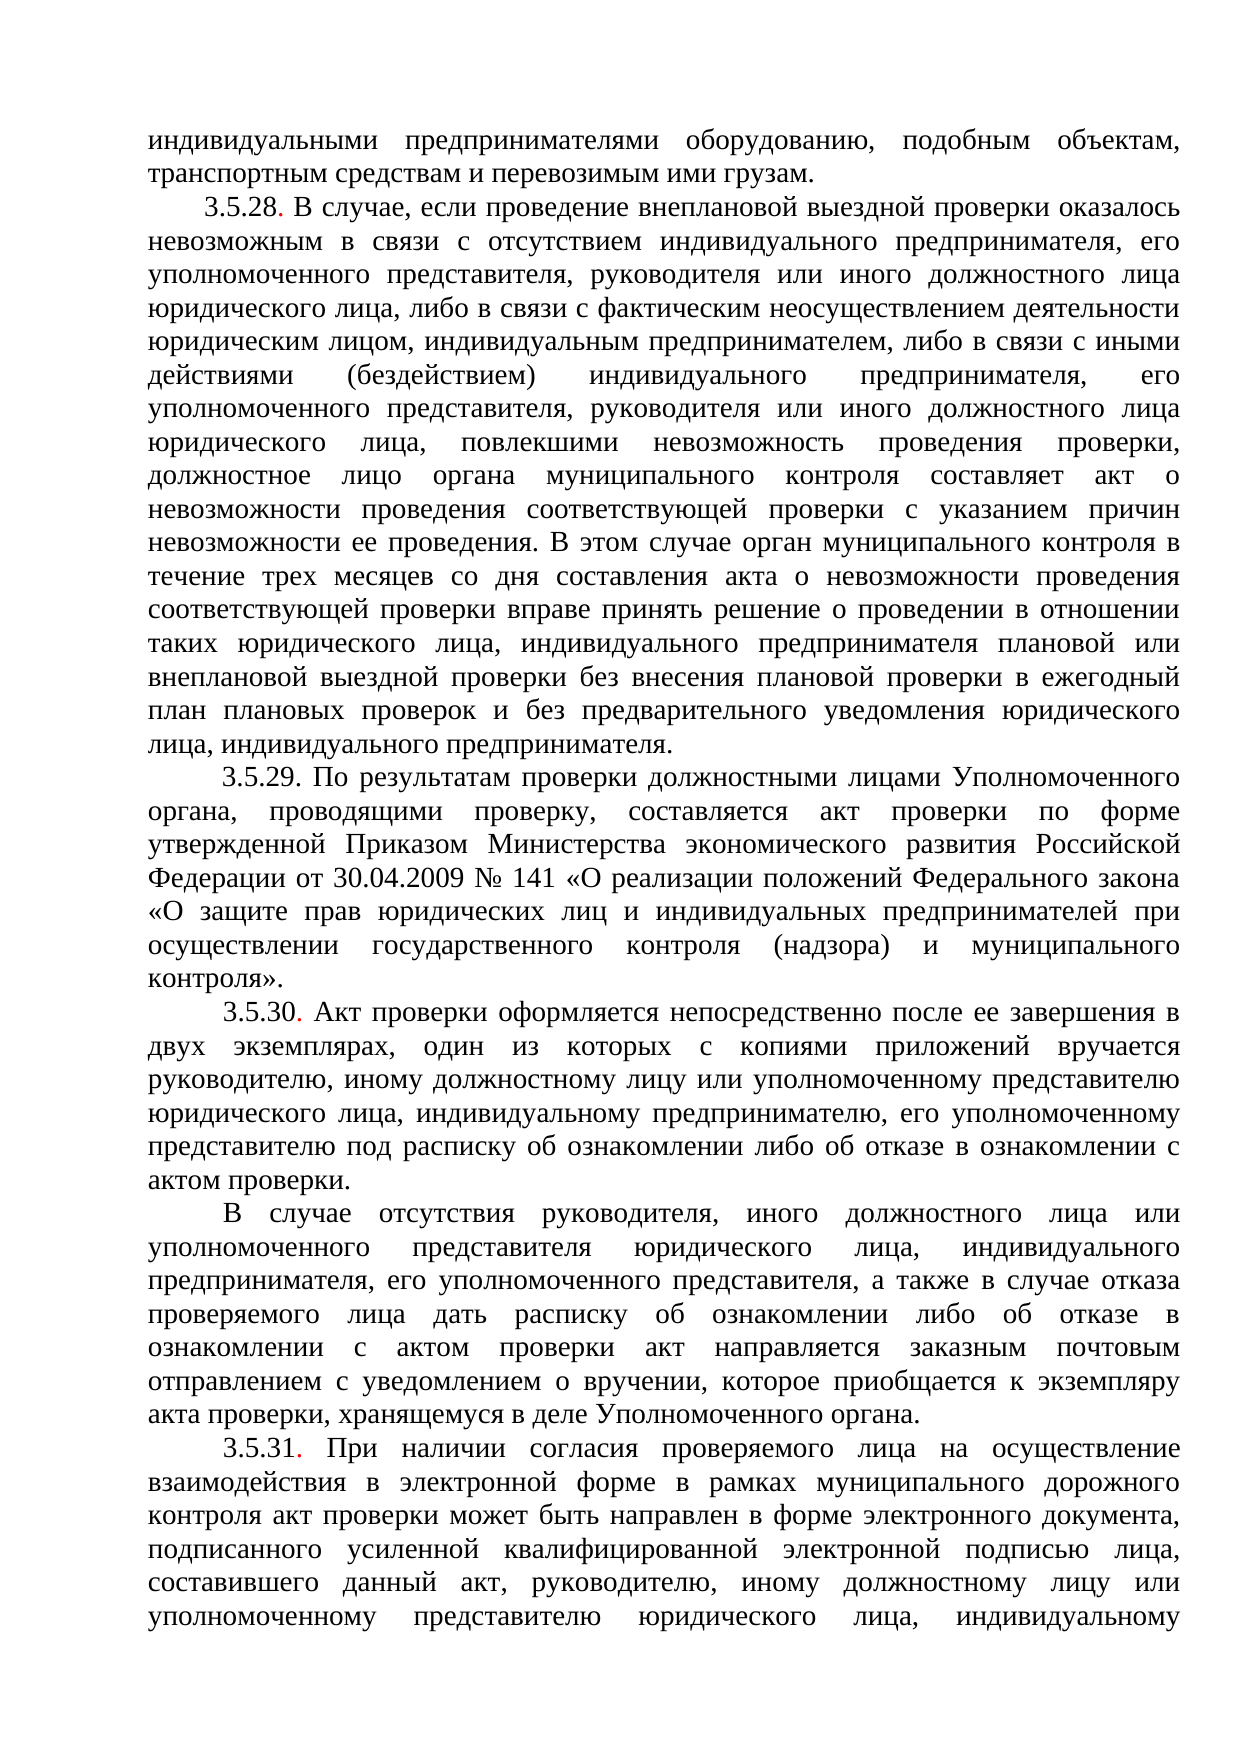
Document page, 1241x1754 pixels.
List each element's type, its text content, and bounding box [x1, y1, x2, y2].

text 3.5.28. В случае, если проведение внеплановой выездной проверки оказалось невозможным в связи с отсутствием индивидуального предпринимателя, его уполномоченного представителя, руководителя или иного должностного лица юридического лица, либо в связи с фактическим неосуществлением деятельности юридическим лицом, индивидуальным предпринимателем, либо в связи с иными действиями (бездействием) индивидуального предпринимателя, его уполномоченного представителя, руководителя или иного должностного лица юридического лица, повлекшими невозможность проведения проверки, должностное лицо органа муниципального контроля составляет акт о невозможности проведения соответствующей проверки с указанием причин невозможности ее проведения. В этом случае орган муниципального контроля в течение трех месяцев со дня составления акта о невозможности проведения соответствующей проверки вправе принять решение о проведении в отношении таких юридического лица, индивидуального предпринимателя плановой или внеплановой выездной проверки без внесения плановой проверки в ежегодный план плановых проверок и без предварительного уведомления юридического лица, индивидуального предпринимателя. [148, 189, 1181, 759]
text 3.5.29. По результатам проверки должностными лицами Уполномоченного органа, проводящими проверку, составляется акт проверки по форме утвержденной Приказом Министерства экономического развития Российской Федерации от 30.04.2009 № 141 «О реализации положений Федерального закона «О защите прав юридических лиц и индивидуальных предпринимателей при осуществлении государственного контроля (надзора) и муниципального контроля». [148, 759, 1181, 994]
text В случае отсутствия руководителя, иного должностного лица или уполномоченного представителя юридического лица, индивидуального предпринимателя, его уполномоченного представителя, а также в случае отказа проверяемого лица дать расписку об ознакомлении либо об отказе в ознакомлении с актом проверки акт направляется заказным почтовым отправлением с уведомлением о вручении, которое приобщается к экземпляру акта проверки, хранящемуся в деле Уполномоченного органа. [148, 1195, 1181, 1430]
text 3.5.30. Акт проверки оформляется непосредственно после ее завершения в двух экземплярах, один из которых с копиями приложений вручается руководителю, иному должностному лицу или уполномоченному представителю юридического лица, индивидуальному предпринимателю, его уполномоченному представителю под расписку об ознакомлении либо об отказе в ознакомлении с актом проверки. [148, 994, 1181, 1195]
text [148, 122, 1181, 189]
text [148, 1430, 1181, 1631]
